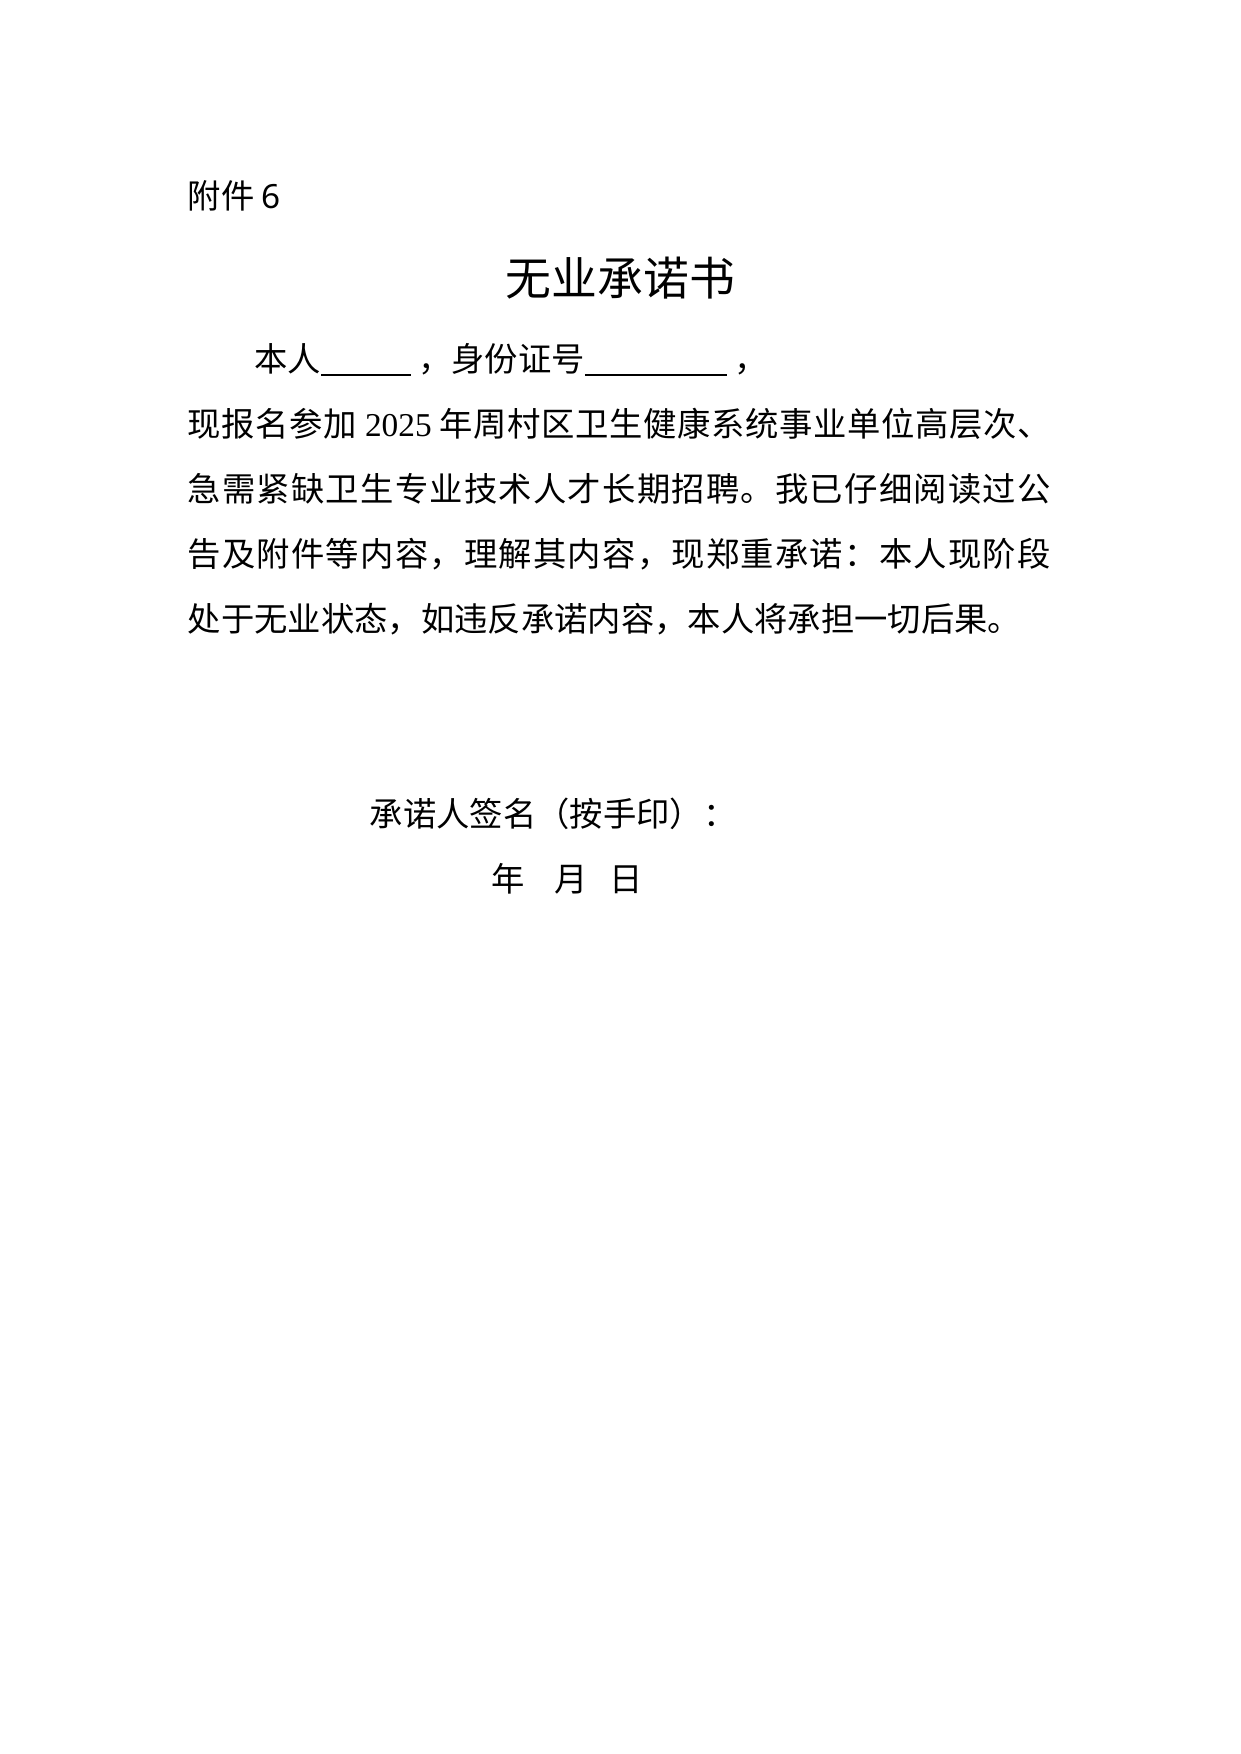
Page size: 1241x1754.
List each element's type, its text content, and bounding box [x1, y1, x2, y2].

text 无业承诺书 [187, 227, 1053, 324]
text 本人 ，身份证号 ， [187, 324, 1053, 389]
text 附件6 [187, 162, 1053, 227]
text 年 月 日 [187, 844, 1053, 909]
text 承诺人签名（按手印）： [187, 779, 1053, 844]
text 现报名参加2025年周村区卫生健康系统事业单位高层次、急需紧缺卫生专业技术人才长期招聘。我已仔细阅读过公告及附件等内容，理解其内容，现郑重承诺：本人现阶段处于无业状态，如违反承诺内容，本人将承担一切后果。 [187, 389, 1053, 649]
